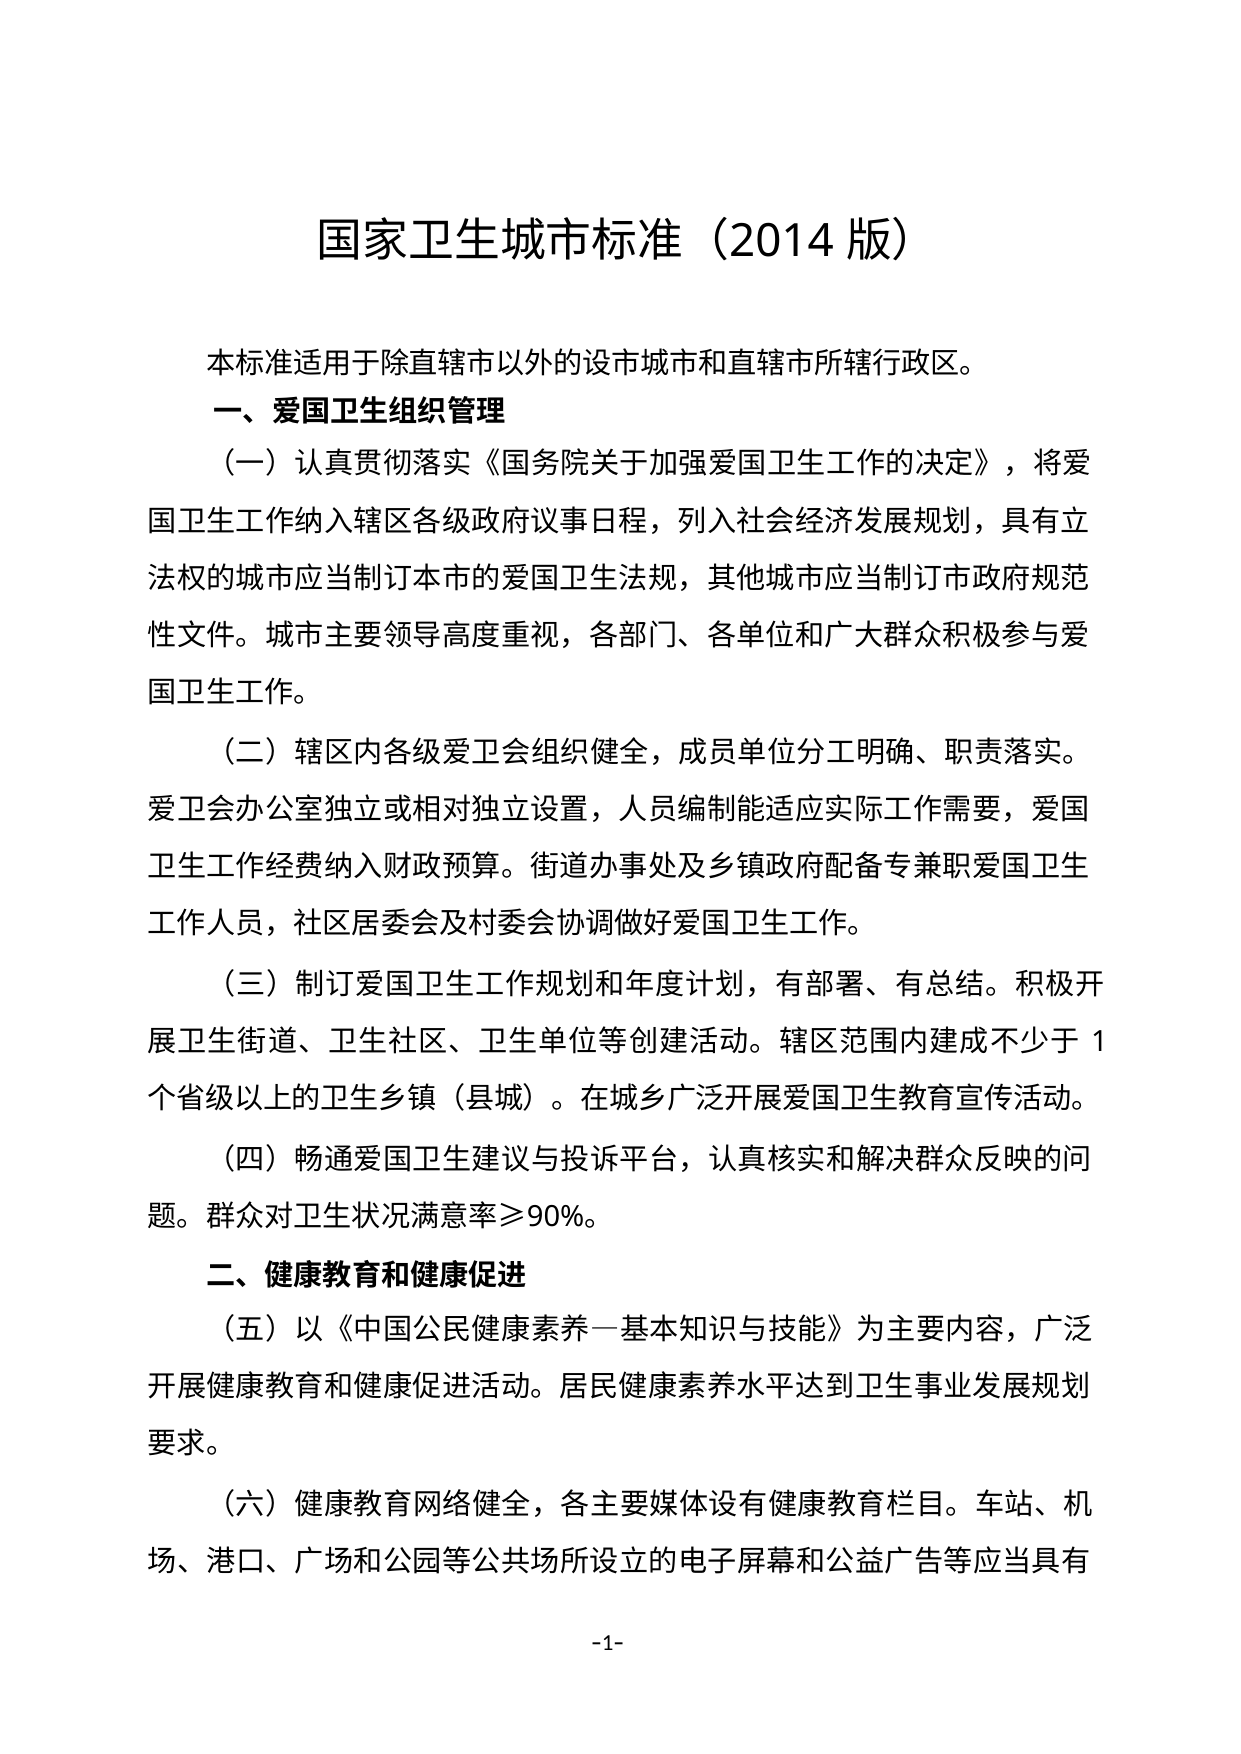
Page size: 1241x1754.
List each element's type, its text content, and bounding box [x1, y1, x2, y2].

text （二）辖区内各级爱卫会组织健全，成员单位分工明确、职责落实。 爱卫会办公室独立或相对独立设置，人员编制能适应实际工作需要，爱国 卫生工作经费纳入财政预算。街道办事处及乡镇政府配备专兼职爱国卫生 工作人员，社区居委会及村委会协调做好爱国卫生工作。 [147, 729, 1093, 942]
text （三）制订爱国卫生工作规划和年度计划，有部署、有总结。积极开 展卫生街道、卫生社区、卫生单位等创建活动。辖区范围内建成不少于 1 个省级以上的卫生乡镇（县城）。在城乡广泛开展爱国卫生教育宣传活动。 [147, 961, 1107, 1117]
text 一、爱国卫生组织管理 [206, 387, 1108, 429]
subtitle 国家卫生城市标准（2014 版） [316, 210, 1108, 268]
subtitle 二、健康教育和健康促进 [206, 1250, 1108, 1295]
text （一）认真贯彻落实《国务院关于加强爱国卫生工作的决定》，将爱 国卫生工作纳入辖区各级政府议事日程，列入社会经济发展规划，具有立 法权的城市应当制订本市的爱国卫生法规，其他城市应当制订市政府规范 性文件。城市主要领导高度重视，各部门、各单位和广大群众积极参与爱 国卫生工作。 [147, 440, 1093, 711]
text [147, 1480, 1093, 1579]
text （五）以《中国公民健康素养—基本知识与技能》为主要内容，广泛 开展健康教育和健康促进活动。居民健康素养水平达到卫生事业发展规划 要求。 [147, 1305, 1093, 1462]
text （四）畅通爱国卫生建议与投诉平台，认真核实和解决群众反映的问 题。群众对卫生状况满意率≥90%。 [147, 1136, 1093, 1235]
text 本标准适用于除直辖市以外的设市城市和直辖市所辖行政区。 [206, 339, 1108, 382]
